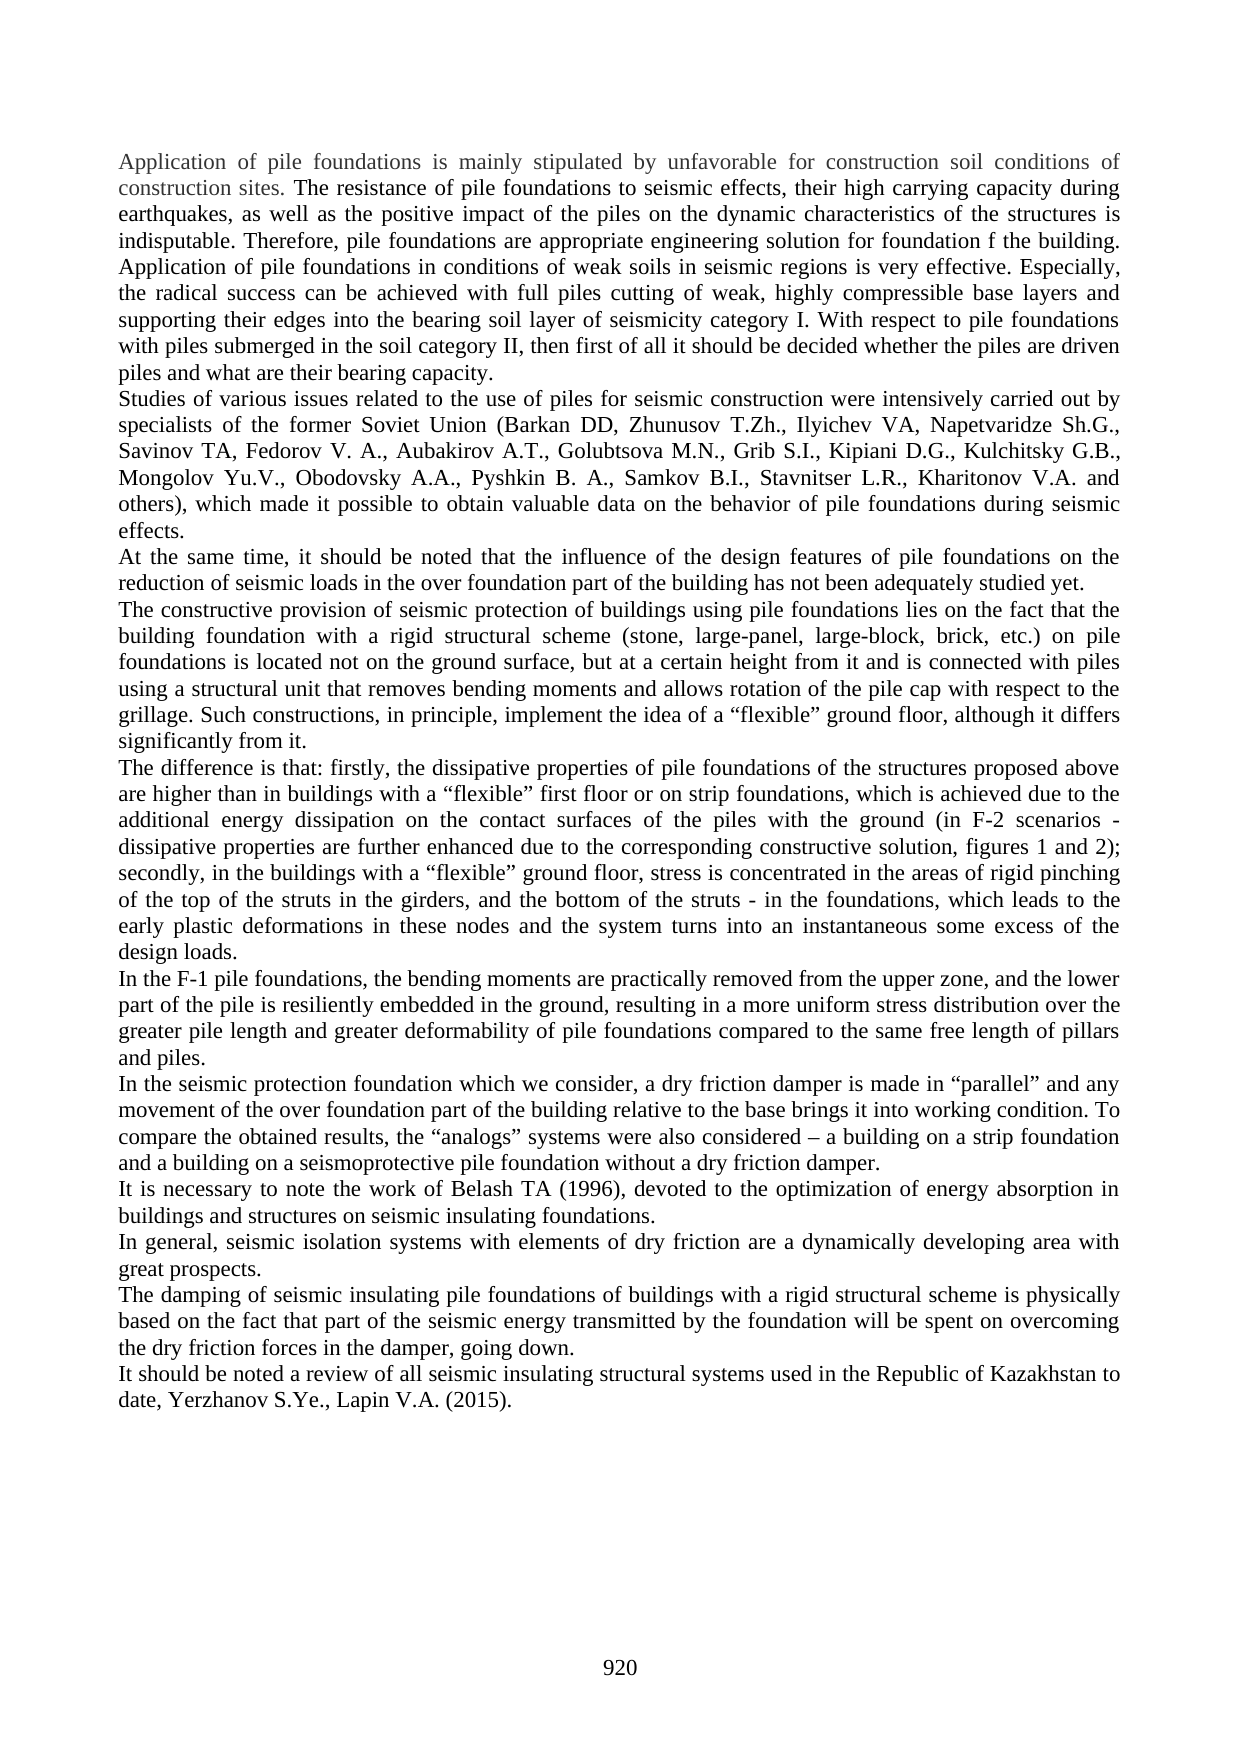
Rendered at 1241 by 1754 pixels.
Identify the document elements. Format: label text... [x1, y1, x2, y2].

text Studies of various issues related to the use of piles for seismic construction were intensively carried out by specialists of the former Soviet Union (Barkan DD, Zhunusov T.Zh., Ilyichev VA, Napetvaridze Sh.G., Savinov TA, Fedorov V. A., Aubakirov A.T., Golubtsova M.N., Grib S.I., Kipiani D.G., Kulchitsky G.B., Mongolov Yu.V., Obodovsky A.A., Pyshkin B. A., Samkov B.I., Stavnitser L.R., Kharitonov V.A. and others), which made it possible to obtain valuable data on the behavior of pile foundations during seismic effects. [118, 385, 1122, 543]
text At the same time, it should be noted that the influence of the design features of pile foundations on the reduction of seismic loads in the over foundation part of the building has not been adequately studied yet. [118, 543, 1122, 596]
text Application of pile foundations is mainly stipulated by unfavorable for construction soil conditions of construction sites. The resistance of pile foundations to seismic effects, their high carrying capacity during earthquakes, as well as the positive impact of the piles on the dynamic characteristics of the structures is indisputable. Therefore, pile foundations are appropriate engineering solution for foundation f the building. Application of pile foundations in conditions of weak soils in seismic regions is very effective. Especially, the radical success can be achieved with full piles cutting of weak, highly compressible base layers and supporting their edges into the bearing soil layer of seismicity category Ӏ. With respect to pile foundations with piles submerged in the soil category II, then first of all it should be decided whether the piles are driven piles and what are their bearing capacity. [118, 148, 1122, 385]
text The difference is that: firstly, the dissipative properties of pile foundations of the structures proposed above are higher than in buildings with a “flexible” first floor or on strip foundations, which is achieved due to the additional energy dissipation on the contact surfaces of the piles with the ground (in F-2 scenarios - dissipative properties are further enhanced due to the corresponding constructive solution, figures 1 and 2); secondly, in the buildings with a “flexible” ground floor, stress is concentrated in the areas of rigid pinching of the top of the struts in the girders, and the bottom of the struts - in the foundations, which leads to the early plastic deformations in these nodes and the system turns into an instantaneous some excess of the design loads. [118, 754, 1122, 965]
text In the seismic protection foundation which we consider, a dry friction damper is made in “parallel” and any movement of the over foundation part of the building relative to the base brings it into working condition. To compare the obtained results, the “analogs” systems were also considered – a building on a strip foundation and a building on a seismoprotective pile foundation without a dry friction damper. [118, 1070, 1122, 1176]
text It should be noted a review of all seismic insulating structural systems used in the Republic of Kazakhstan to date, Yerzhanov S.Ye., Lapin V.A. (2015). [118, 1360, 1122, 1413]
text The damping of seismic insulating pile foundations of buildings with a rigid structural scheme is physically based on the fact that part of the seismic energy transmitted by the foundation will be spent on overcoming the dry friction forces in the damper, going down. [118, 1281, 1122, 1360]
text In general, seismic isolation systems with elements of dry friction are a dynamically developing area with great prospects. [118, 1228, 1122, 1281]
text It is necessary to note the work of Belash TA (1996), devoted to the optimization of energy absorption in buildings and structures on seismic insulating foundations. [118, 1176, 1122, 1228]
text In the F-1 pile foundations, the bending moments are practically removed from the upper zone, and the lower part of the pile is resiliently embedded in the ground, resulting in a more uniform stress distribution over the greater pile length and greater deformability of pile foundations compared to the same free length of pillars and piles. [118, 965, 1122, 1070]
text The constructive provision of seismic protection of buildings using pile foundations lies on the fact that the building foundation with a rigid structural scheme (stone, large-panel, large-block, brick, etc.) on pile foundations is located not on the ground surface, but at a certain height from it and is connected with piles using a structural unit that removes bending moments and allows rotation of the pile cap with respect to the grillage. Such constructions, in principle, implement the idea of a “flexible” ground floor, although it differs significantly from it. [118, 596, 1122, 754]
